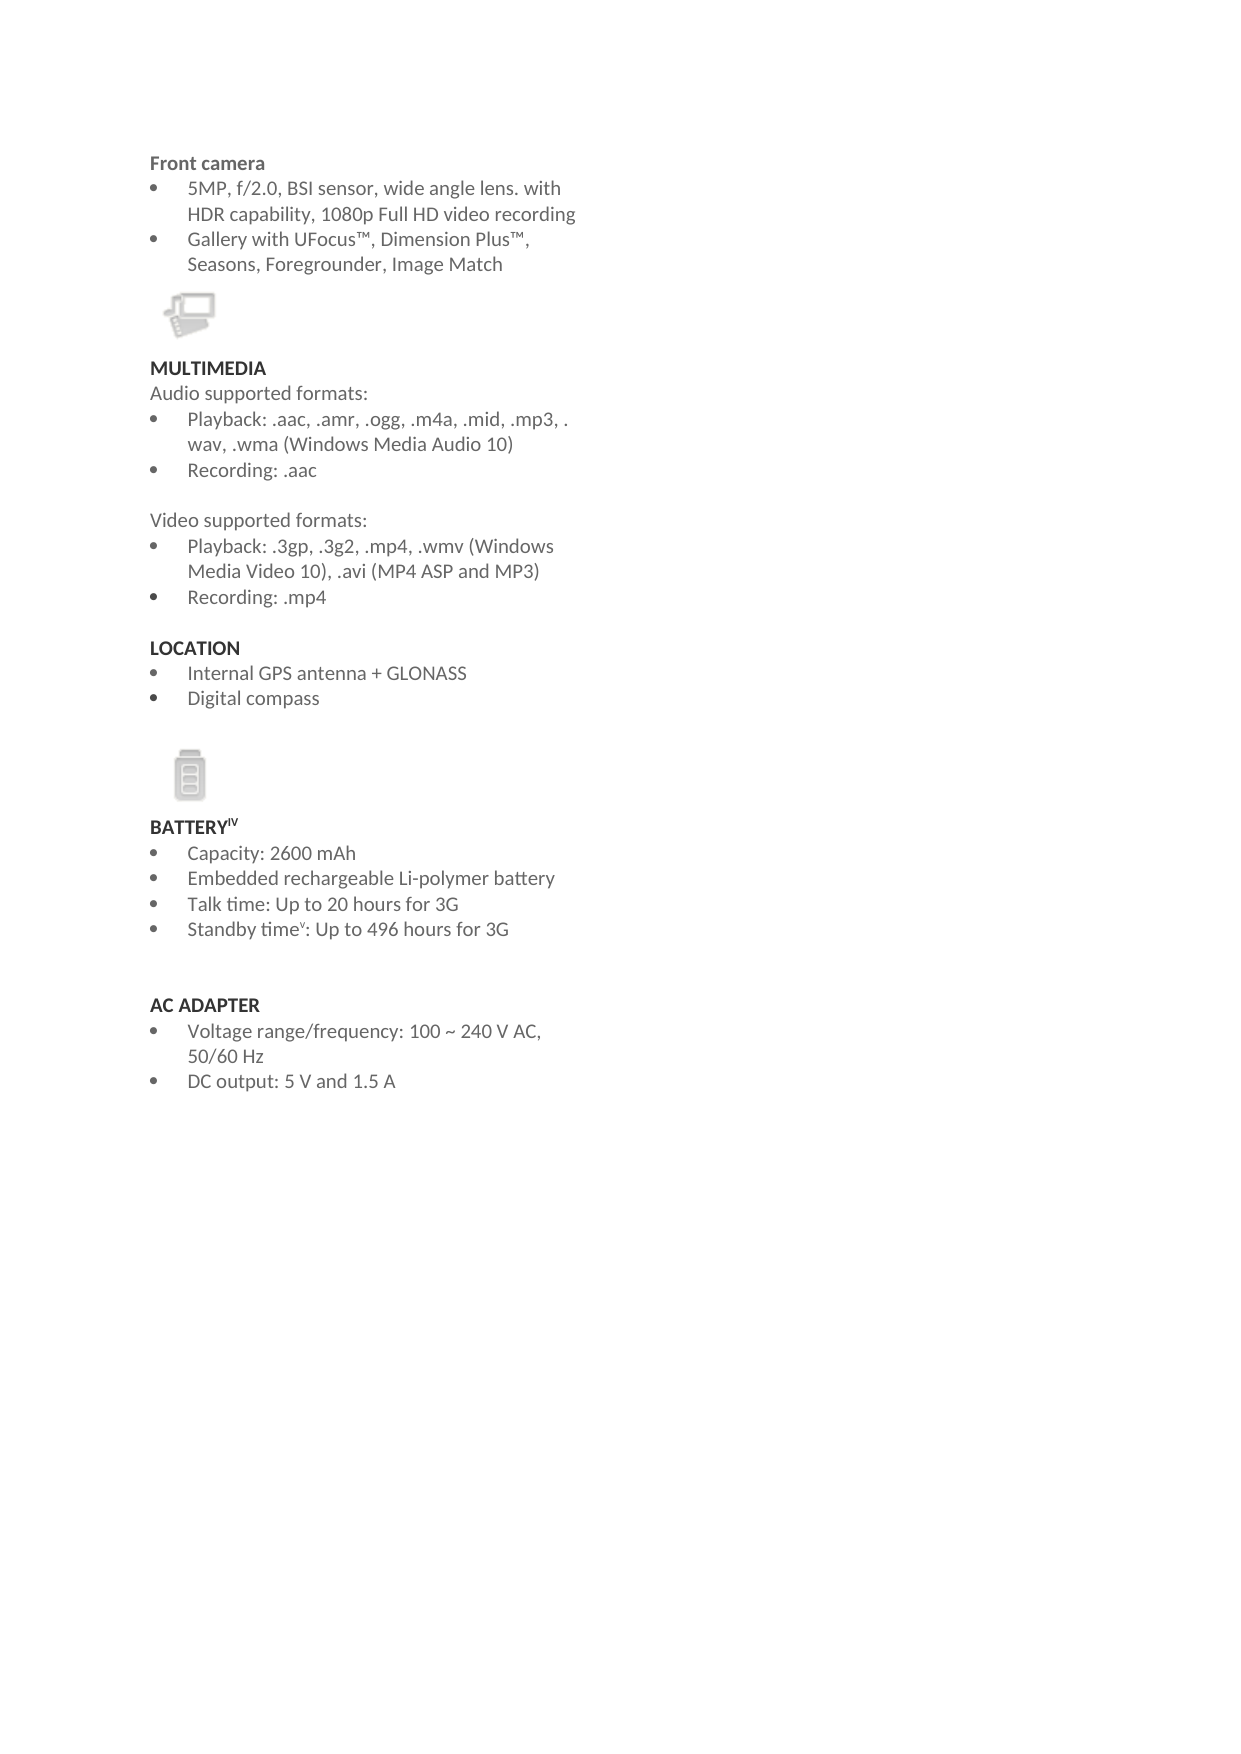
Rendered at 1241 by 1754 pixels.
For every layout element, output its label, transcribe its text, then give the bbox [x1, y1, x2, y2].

list Voltage range/frequency: 100 ~ 240 V AC, 50/60 Hz [150, 1018, 583, 1069]
text Video supported formats: [150, 508, 583, 533]
list Capacity: 2600 mAh [150, 840, 583, 865]
picture [150, 277, 229, 356]
list Internal GPS antenna + GLONASS [150, 660, 583, 686]
list Standby time: Up to 496 hours for 3G [150, 916, 583, 942]
list DC output: 5 V and 1.5 A [150, 1069, 583, 1094]
text AC ADAPTER [150, 992, 583, 1018]
list Recording: .mp4 [150, 584, 583, 609]
text BATTERY [150, 814, 583, 840]
text MULTIMEDIA [150, 355, 583, 381]
list Talk time: Up to 20 hours for 3G [150, 891, 583, 916]
list Gallery with UFocus™, Dimension Plus™, Seasons, Foregrounder, Image Match [150, 226, 583, 277]
list Playback: .aac, .amr, .ogg, .m4a, .mid, .mp3, .wav, .wma (Windows Media Audio 10) [150, 406, 583, 457]
text Audio supported formats: [150, 381, 583, 406]
list Embedded rechargeable Li-polymer battery [150, 865, 583, 891]
text Front camera [150, 150, 583, 175]
list 5MP, f/2.0, BSI sensor, wide angle lens. with HDR capability, 1080p Full HD video recording [150, 175, 583, 226]
picture [150, 736, 229, 815]
list Digital compass [150, 686, 583, 711]
text Location [150, 635, 583, 660]
list Playback: .3gp, .3g2, .mp4, .wmv (Windows Media Video 10), .avi (MP4 ASP and MP3) [150, 533, 583, 584]
list Recording: .aac [150, 457, 583, 482]
